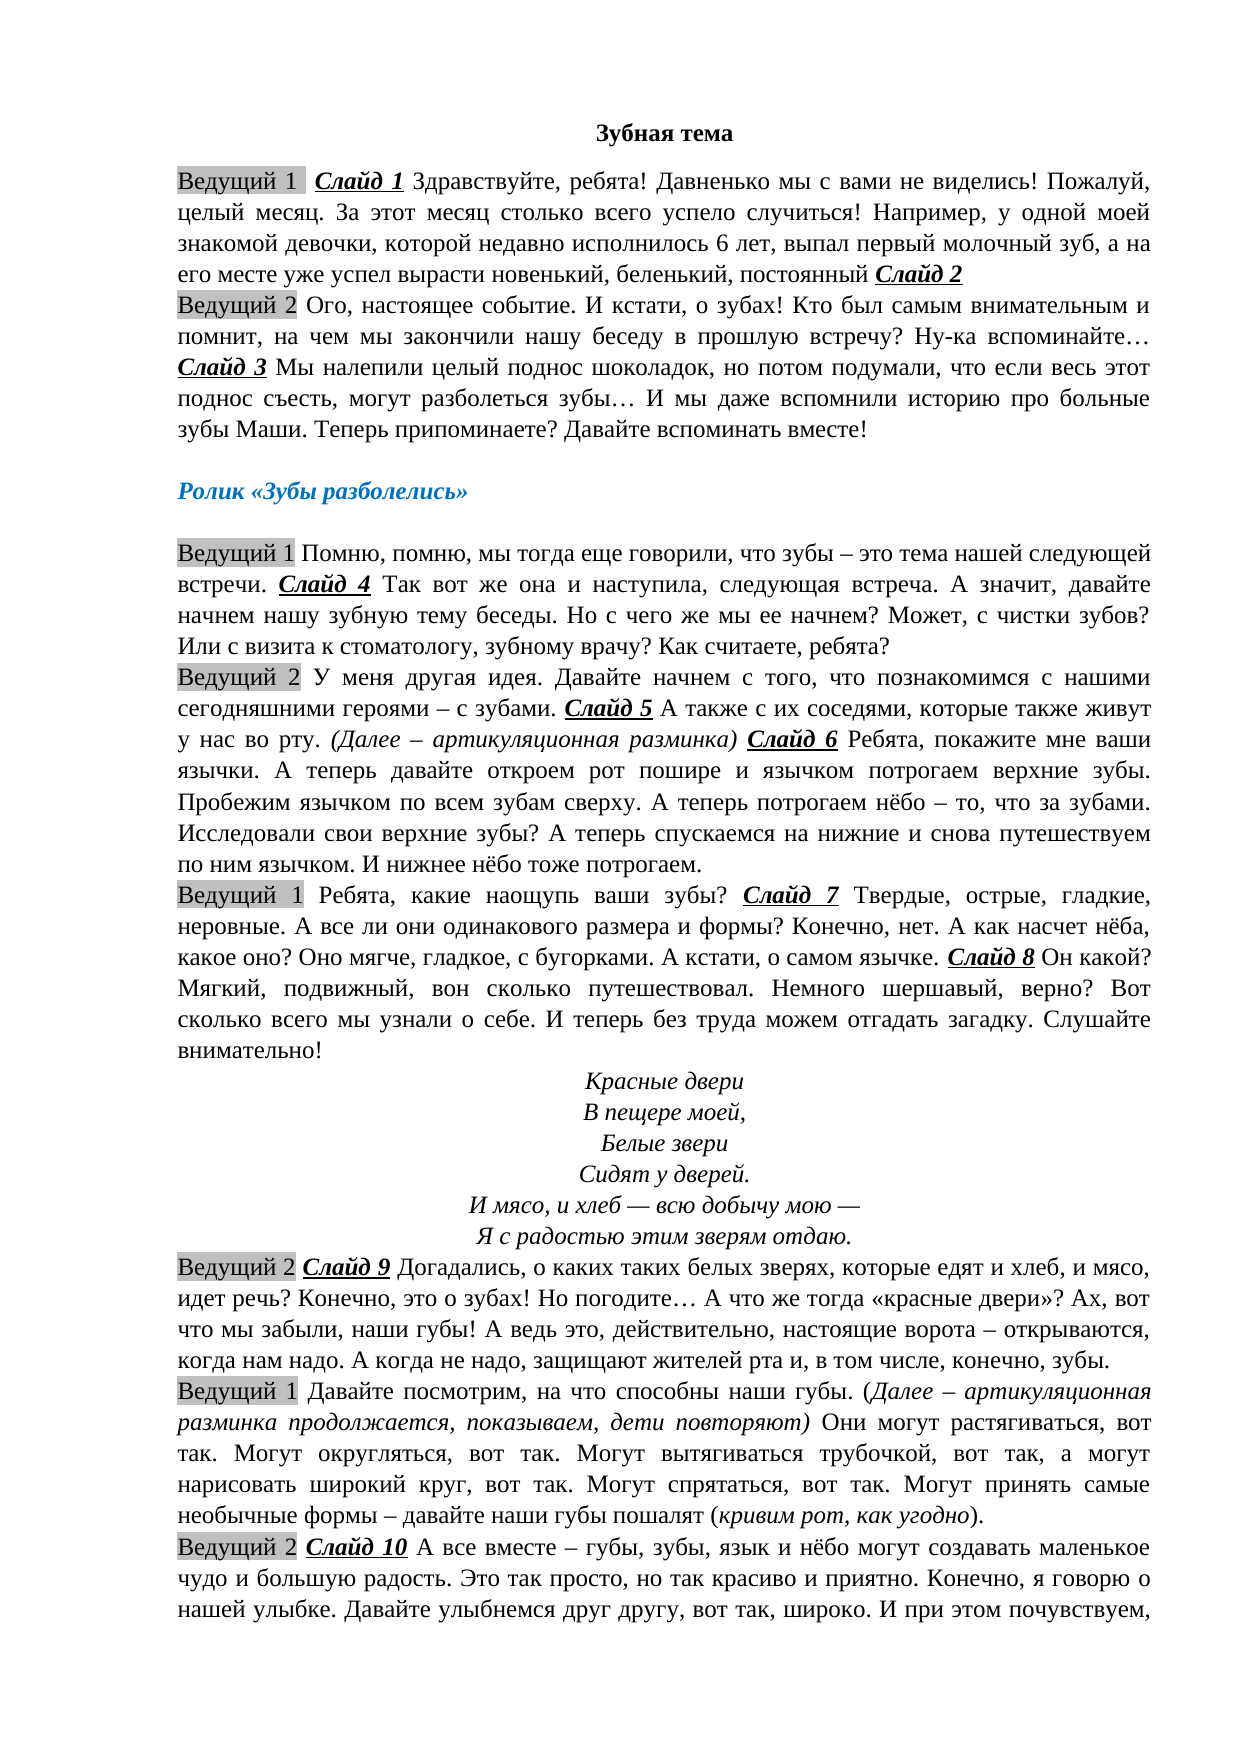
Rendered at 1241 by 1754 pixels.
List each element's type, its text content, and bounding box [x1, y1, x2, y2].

text Зубная тема [177, 118, 1152, 147]
text Ведущий 2 Ого, настоящее событие. И кстати, о зубах! Кто был самым внимательным и помнит, на чем мы закончили нашу беседу в прошлую встречу? Ну-ка вспоминайте…Слайд 3 Мы налепили целый поднос шоколадок, но потом подумали, что если весь этот поднос съесть, могут разболеться зубы… И мы даже вспомнили историю про больные зубы Маши. Теперь припоминаете? Давайте вспоминать вместе! [177, 290, 1152, 443]
text И мясо, и хлеб — всю добычу мою — [177, 1190, 1152, 1219]
text Ведущий 1 Давайте посмотрим, на что способны наши губы. (Далее – артикуляционная разминка продолжается, показываем, дети повторяют) Они могут растягиваться, вот так. Могут округляться, вот так. Могут вытягиваться трубочкой, вот так, а могут нарисовать широкий круг, вот так. Могут спрятаться, вот так. Могут принять самые необычные формы – давайте наши губы пошалят (кривим рот, как угодно). [177, 1376, 1152, 1529]
text Ведущий 1 Ребята, какие наощупь ваши зубы? Слайд 7 Твердые, острые, гладкие, неровные. А все ли они одинакового размера и формы? Конечно, нет. А как насчет нёба, какое оно? Оно мягче, гладкое, с бугорками. А кстати, о самом язычке. Слайд 8 Он какой? Мягкий, подвижный, вон сколько путешествовал. Немного шершавый, верно? Вот сколько всего мы узнали о себе. И теперь без труда можем отгадать загадку. Слушайте внимательно! [177, 880, 1152, 1064]
text В пещере моей, [177, 1097, 1152, 1126]
text Ведущий 2 У меня другая идея. Давайте начнем с того, что познакомимся с нашими сегодняшними героями – с зубами. Слайд 5 А также с их соседями, которые также живут у нас во рту. (Далее – артикуляционная разминка) Слайд 6 Ребята, покажите мне ваши язычки. А теперь давайте откроем рот пошире и язычком потрогаем верхние зубы. Пробежим язычком по всем зубам сверху. А теперь потрогаем нёбо – то, что за зубами. Исследовали свои верхние зубы? А теперь спускаемся на нижние и снова путешествуем по ним язычком. И нижнее нёбо тоже потрогаем. [177, 662, 1152, 877]
text Ролик «Зубы разболелись» [177, 476, 1152, 505]
text Белые звери [177, 1128, 1152, 1157]
text Ведущий 1 Помню, помню, мы тогда еще говорили, что зубы – это тема нашей следующей встречи. Слайд 4 Так вот же она и наступила, следующая встреча. А значит, давайте начнем нашу зубную тему беседы. Но с чего же мы ее начнем? Может, с чистки зубов? Или с визита к стоматологу, зубному врачу? Как считаете, ребята? [177, 538, 1152, 660]
text Сидят у дверей. [177, 1159, 1152, 1188]
text Ведущий 2 Слайд 9 Догадались, о каких таких белых зверях, которые едят и хлеб, и мясо, идет речь? Конечно, это о зубах! Но погодите… А что же тогда «красные двери»? Ах, вот что мы забыли, наши губы! А ведь это, действительно, настоящие ворота – открываются, когда нам надо. А когда не надо, защищают жителей рта и, в том числе, конечно, зубы. [177, 1252, 1152, 1374]
text Я с радостью этим зверям отдаю. [177, 1221, 1152, 1250]
text Ведущий 1 Слайд 1 Здравствуйте, ребята! Давненько мы с вами не виделись! Пожалуй, целый месяц. За этот месяц столько всего успело случиться! Например, у одной моей знакомой девочки, которой недавно исполнилось 6 лет, выпал первый молочный зуб, а на его месте уже успел вырасти новенький, беленький, постоянный Слайд 2 [177, 166, 1152, 288]
text Красные двери [177, 1066, 1152, 1095]
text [177, 1532, 1152, 1622]
